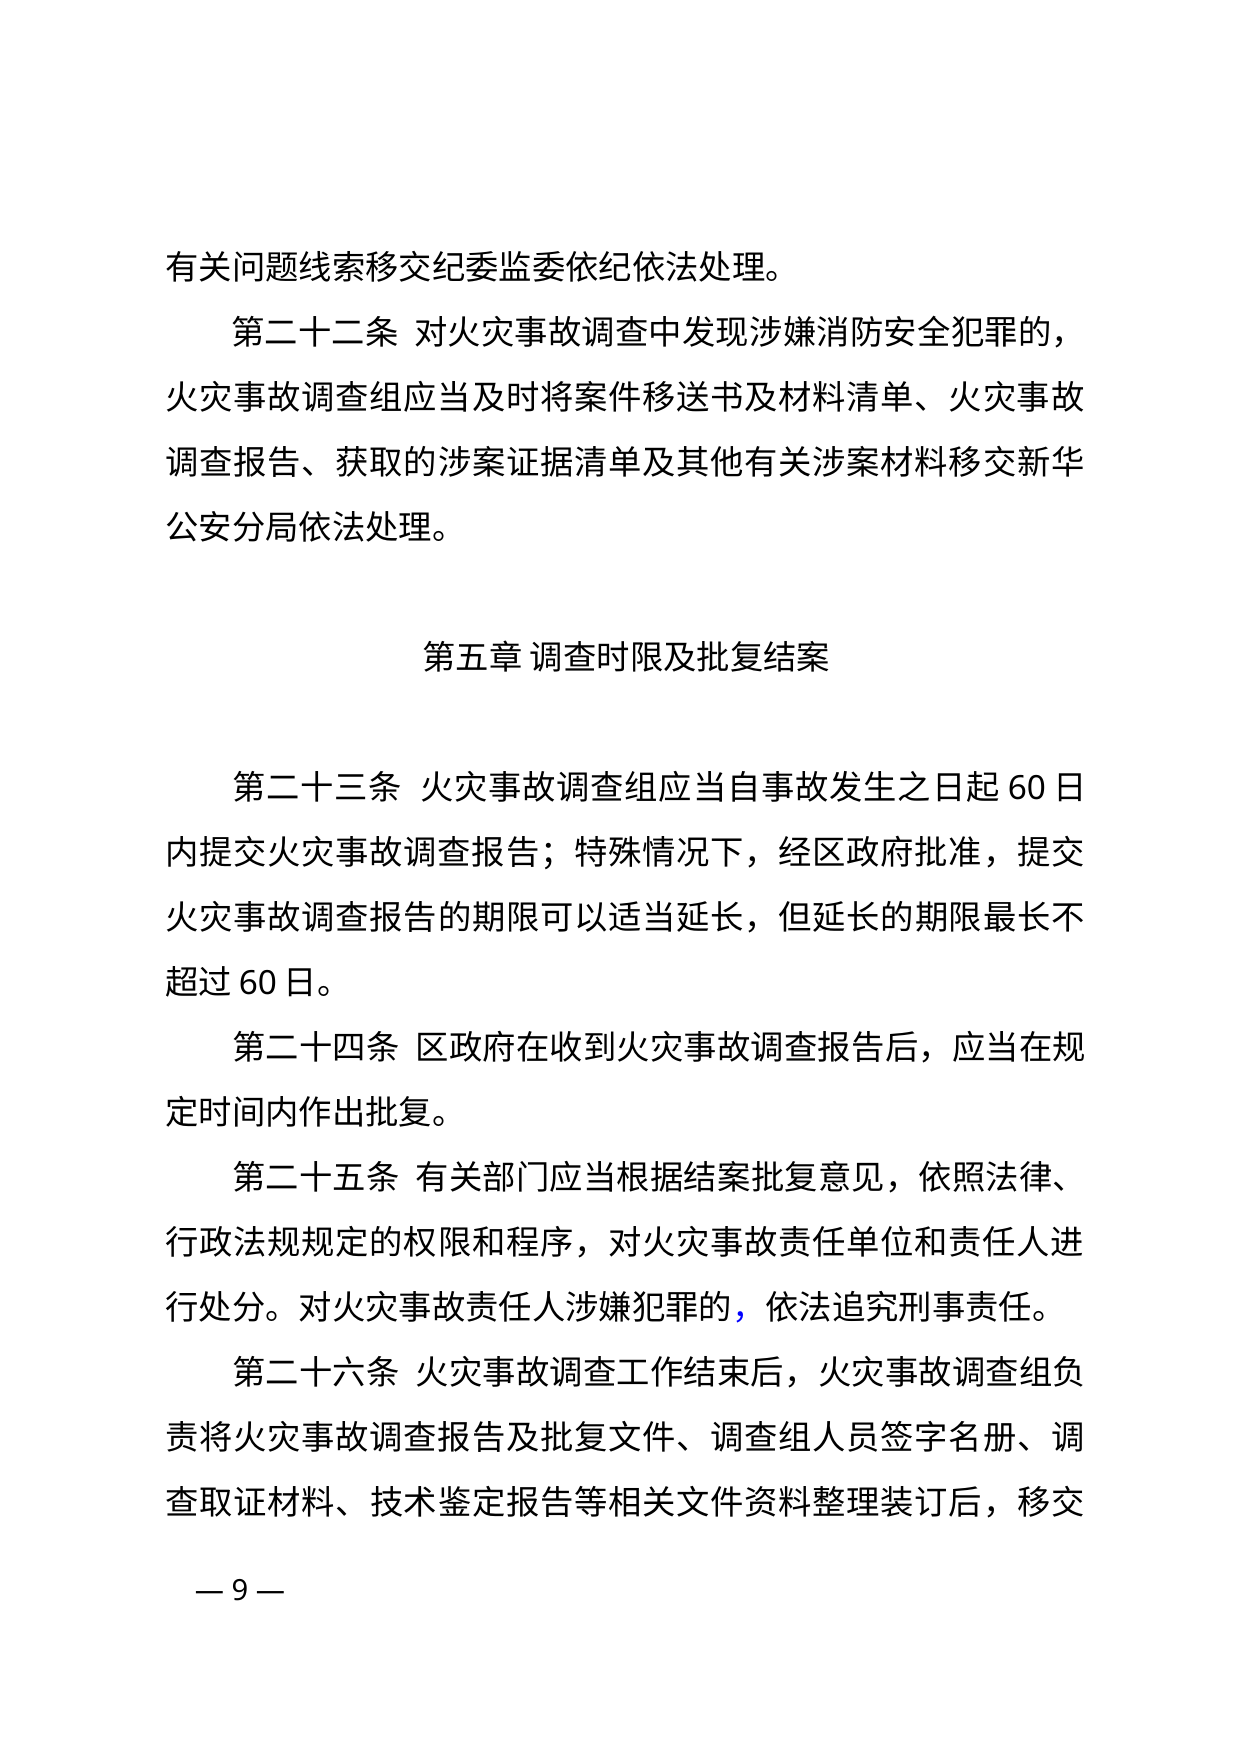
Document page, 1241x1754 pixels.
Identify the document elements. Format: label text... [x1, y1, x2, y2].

text 第二十二条 对火灾事故调查中发现涉嫌消防安全犯罪的，火灾事故调查组应当及时将案件移送书及材料清单、火灾事故调查报告、获取的涉案证据清单及其他有关涉案材料移交新华公安分局依法处理。 [165, 298, 1087, 558]
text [165, 1338, 1087, 1533]
text 第五章 调查时限及批复结案 [165, 623, 1087, 688]
text 第二十四条 区政府在收到火灾事故调查报告后，应当在规定时间内作出批复。 [165, 1013, 1087, 1143]
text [165, 233, 1087, 298]
text 第二十五条 有关部门应当根据结案批复意见，依照法律、行政法规规定的权限和程序，对火灾事故责任单位和责任人进行处分。对火灾事故责任人涉嫌犯罪的，依法追究刑事责任。 [165, 1143, 1087, 1338]
text 第二十三条 火灾事故调查组应当自事故发生之日起60日内提交火灾事故调查报告；特殊情况下，经区政府批准，提交火灾事故调查报告的期限可以适当延长，但延长的期限最长不超过60日。 [165, 753, 1087, 1013]
